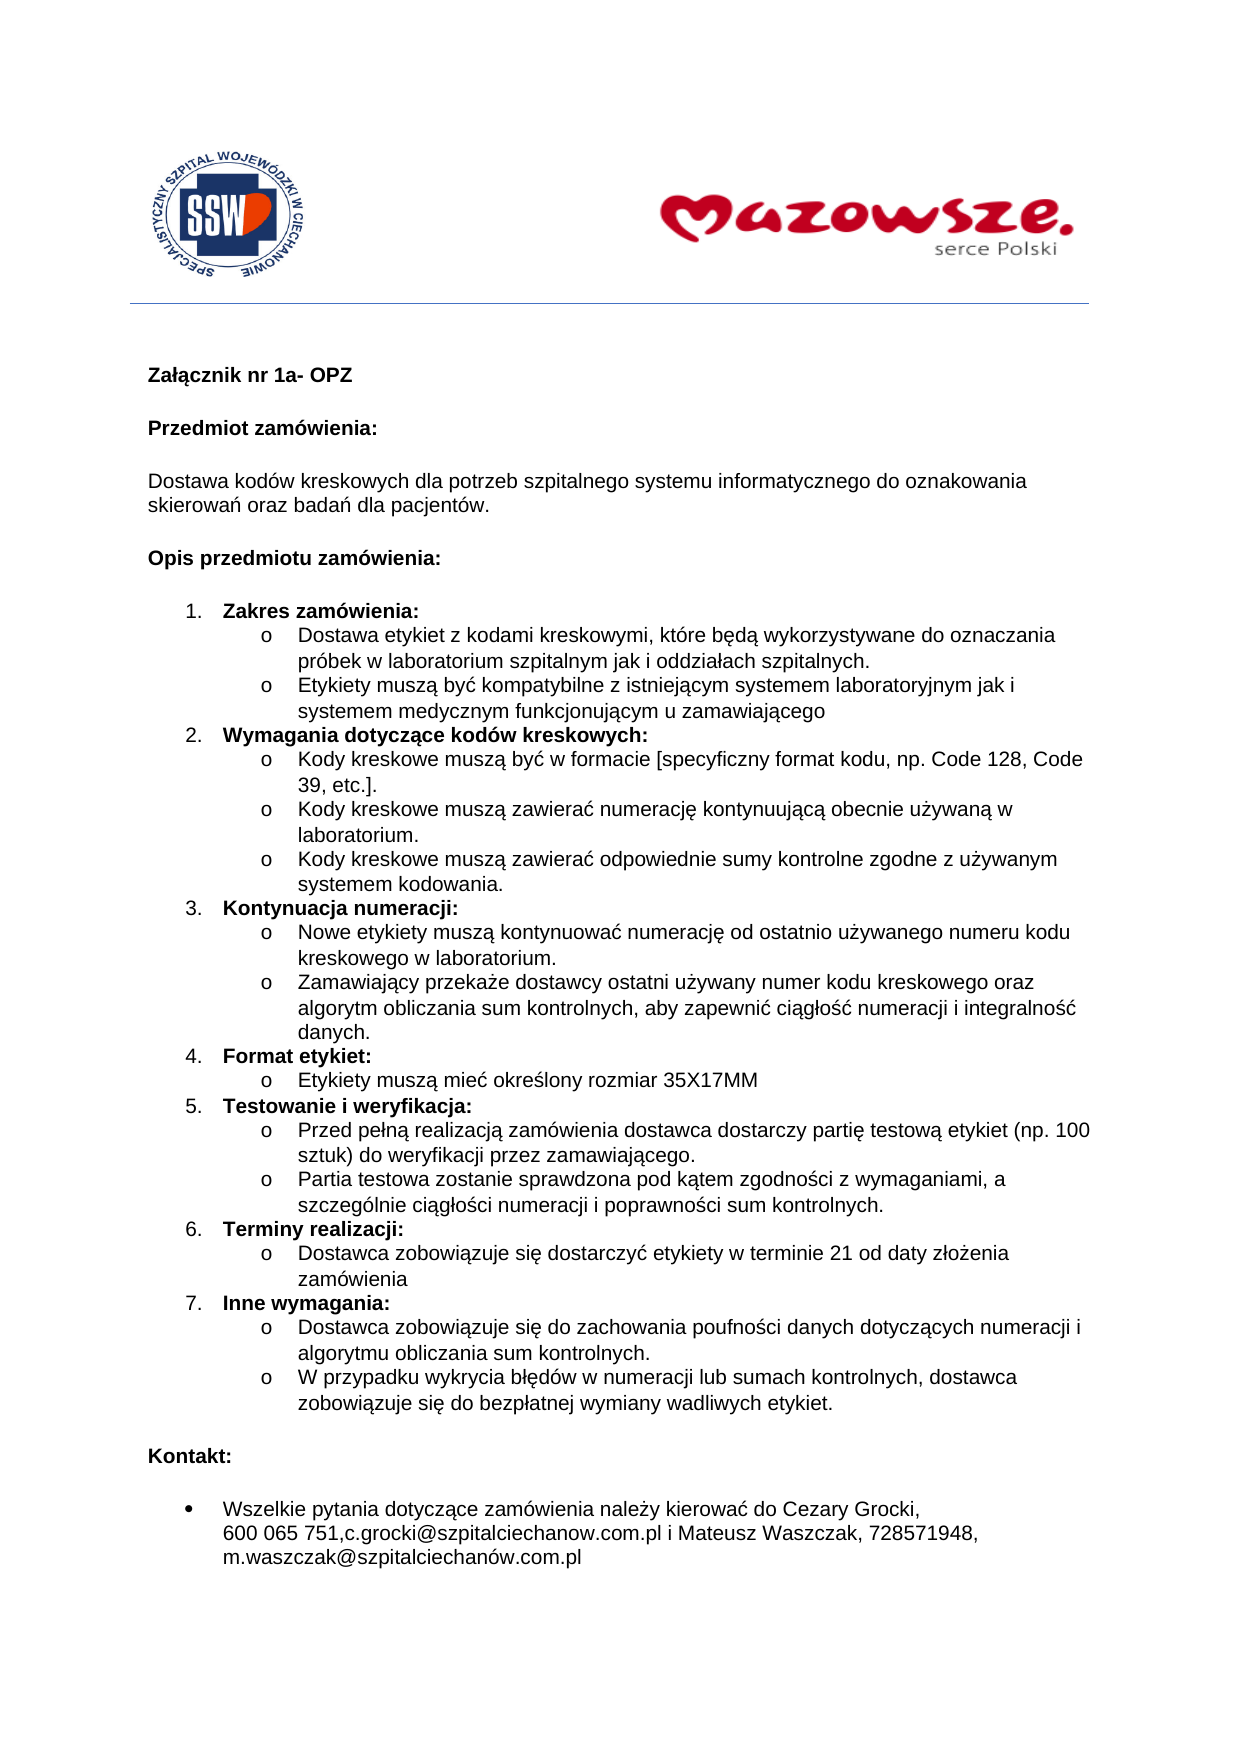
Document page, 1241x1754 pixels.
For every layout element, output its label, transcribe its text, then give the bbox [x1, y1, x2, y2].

text Załącznik nr 1a- OPZ [148, 363, 1093, 387]
list Wszelkie pytania dotyczące zamówienia należy kierować do Cezary Grocki, 600 065 751,c.grocki@szpitalciechanow.com.pl i Mateusz Waszczak, 728571948, m.waszczak@szpitalciechanów.com.pl [185, 1497, 1093, 1568]
list Kontynuacja numeracji: [185, 896, 1093, 920]
list Dostawca zobowiązuje się do zachowania poufności danych dotyczących numeracji i algorytmu obliczania sum kontrolnych. [260, 1315, 1093, 1364]
list Kody kreskowe muszą zawierać odpowiednie sumy kontrolne zgodne z używanym systemem kodowania. [260, 846, 1093, 896]
list Zakres zamówienia: [185, 599, 1093, 623]
list Przed pełną realizacją zamówienia dostawca dostarczy partię testową etykiet (np. 100 sztuk) do weryfikacji przez zamawiającego. [260, 1117, 1093, 1167]
list Wymagania dotyczące kodów kreskowych: [185, 723, 1093, 747]
list Format etykiet: [185, 1044, 1093, 1068]
list Dostawa etykiet z kodami kreskowymi, które będą wykorzystywane do oznaczania próbek w laboratorium szpitalnym jak i oddziałach szpitalnych. [260, 623, 1093, 673]
text Opis przedmiotu zamówienia: [148, 546, 1093, 570]
list Inne wymagania: [185, 1291, 1093, 1315]
list Partia testowa zostanie sprawdzona pod kątem zgodności z wymaganiami, a szczególnie ciągłości numeracji i poprawności sum kontrolnych. [260, 1167, 1093, 1217]
list Etykiety muszą mieć określony rozmiar 35X17MM [260, 1068, 1093, 1093]
picture [644, 173, 1090, 264]
text Przedmiot zamówienia: [148, 416, 1093, 440]
list Kody kreskowe muszą być w formacie [specyficzny format kodu, np. Code 128, Code 39, etc.]. [260, 747, 1093, 797]
text Kontakt: [148, 1443, 1093, 1467]
list W przypadku wykrycia błędów w numeracji lub sumach kontrolnych, dostawca zobowiązuje się do bezpłatnej wymiany wadliwych etykiet. [260, 1364, 1093, 1414]
list Nowe etykiety muszą kontynuować numerację od ostatnio używanego numeru kodu kreskowego w laboratorium. [260, 920, 1093, 970]
list Zamawiający przekaże dostawcy ostatni używany numer kodu kreskowego oraz algorytm obliczania sum kontrolnych, aby zapewnić ciągłość numeracji i integralność danych. [260, 970, 1093, 1044]
list Etykiety muszą być kompatybilne z istniejącym systemem laboratoryjnym jak i systemem medycznym funkcjonującym u zamawiającego [260, 673, 1093, 723]
list Dostawca zobowiązuje się dostarczyć etykiety w terminie 21 od daty złożenia zamówienia [260, 1241, 1093, 1291]
list Testowanie i weryfikacja: [185, 1093, 1093, 1117]
list Terminy realizacji: [185, 1217, 1093, 1241]
picture [147, 147, 308, 281]
text Dostawa kodów kreskowych dla potrzeb szpitalnego systemu informatycznego do oznakowania skierowań oraz badań dla pacjentów. [148, 469, 1093, 517]
list Kody kreskowe muszą zawierać numerację kontynuującą obecnie używaną w laboratorium. [260, 797, 1093, 846]
